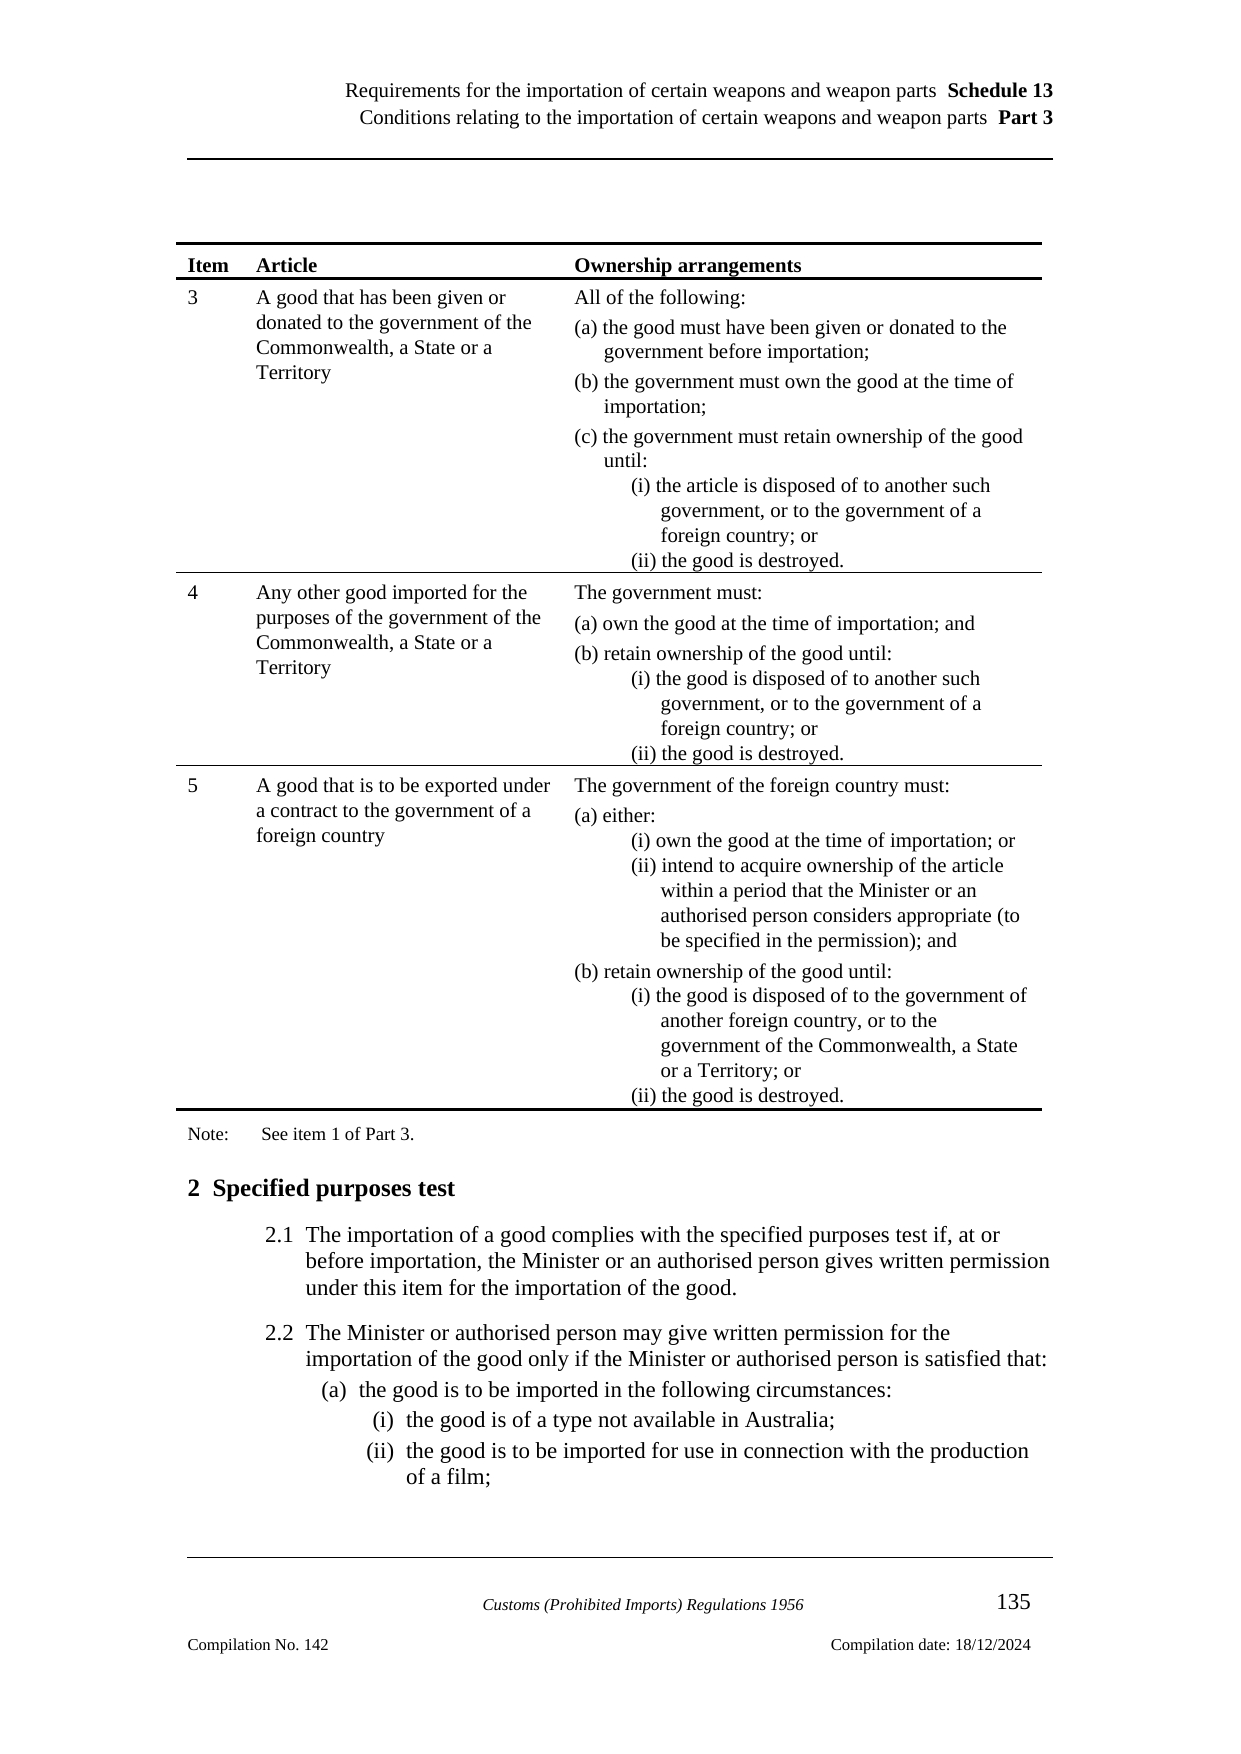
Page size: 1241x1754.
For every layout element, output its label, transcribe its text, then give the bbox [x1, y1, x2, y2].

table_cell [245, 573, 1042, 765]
text 2 Specified purposes test [187, 1173, 1053, 1202]
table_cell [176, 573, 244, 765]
text Note: See item 1 of Part 3. [187, 1124, 1053, 1144]
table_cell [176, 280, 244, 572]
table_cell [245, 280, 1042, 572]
text (ii) the good is to be imported for use in connection with the production of a film; [187, 1437, 1053, 1489]
text (a) the good is to be imported in the following circumstances: [187, 1376, 1053, 1402]
text (i) the good is of a type not available in Australia; [187, 1406, 1053, 1432]
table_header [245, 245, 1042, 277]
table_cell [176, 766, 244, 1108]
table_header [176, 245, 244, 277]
text 2.2 The Minister or authorised person may give written permission for the importation of the good only if the Minister or authorised person is satisfied that: [187, 1319, 1053, 1371]
text 2.1 The importation of a good complies with the specified purposes test if, at or before importation, the Minister or an authorised person gives written permission under this item for the importation of the good. [187, 1221, 1053, 1300]
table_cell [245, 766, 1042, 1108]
